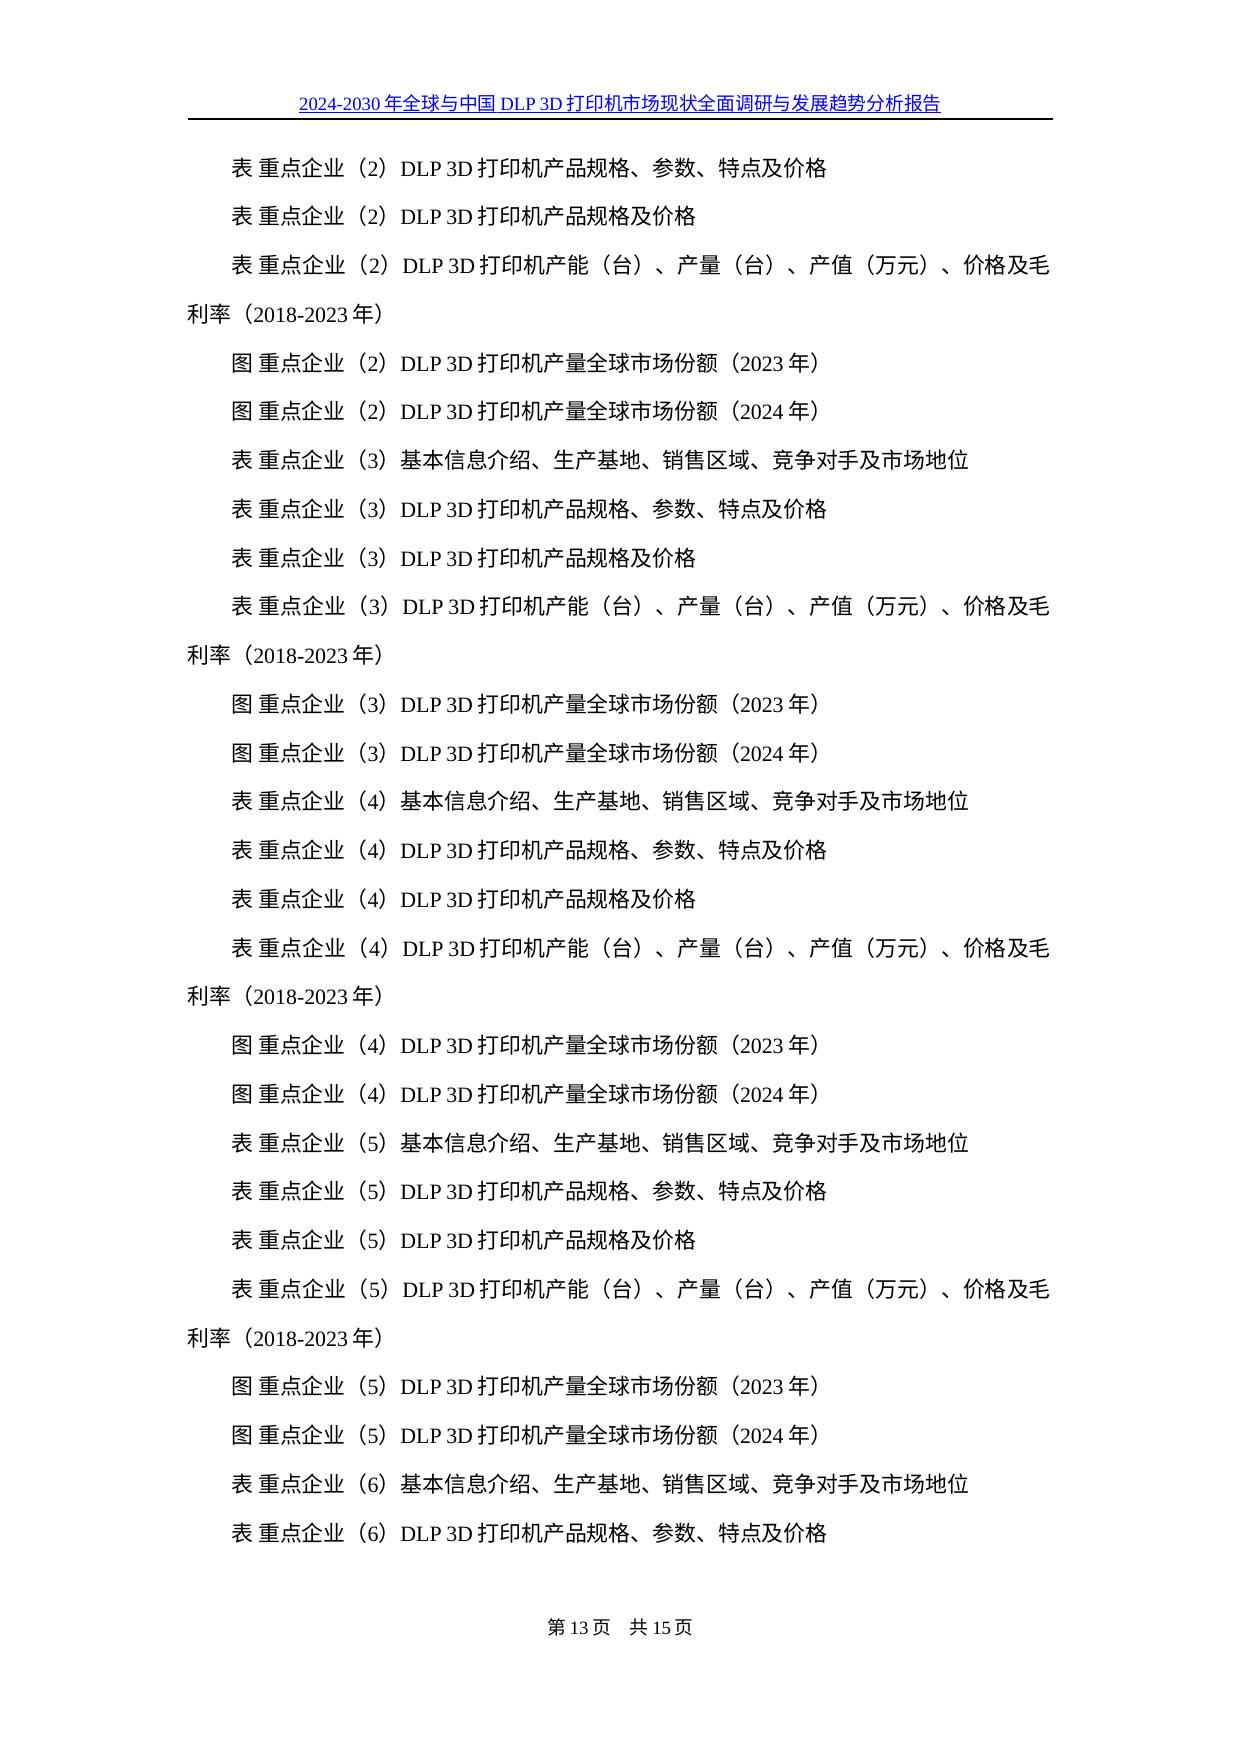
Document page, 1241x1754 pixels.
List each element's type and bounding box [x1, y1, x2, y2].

text [187, 150, 1053, 1548]
